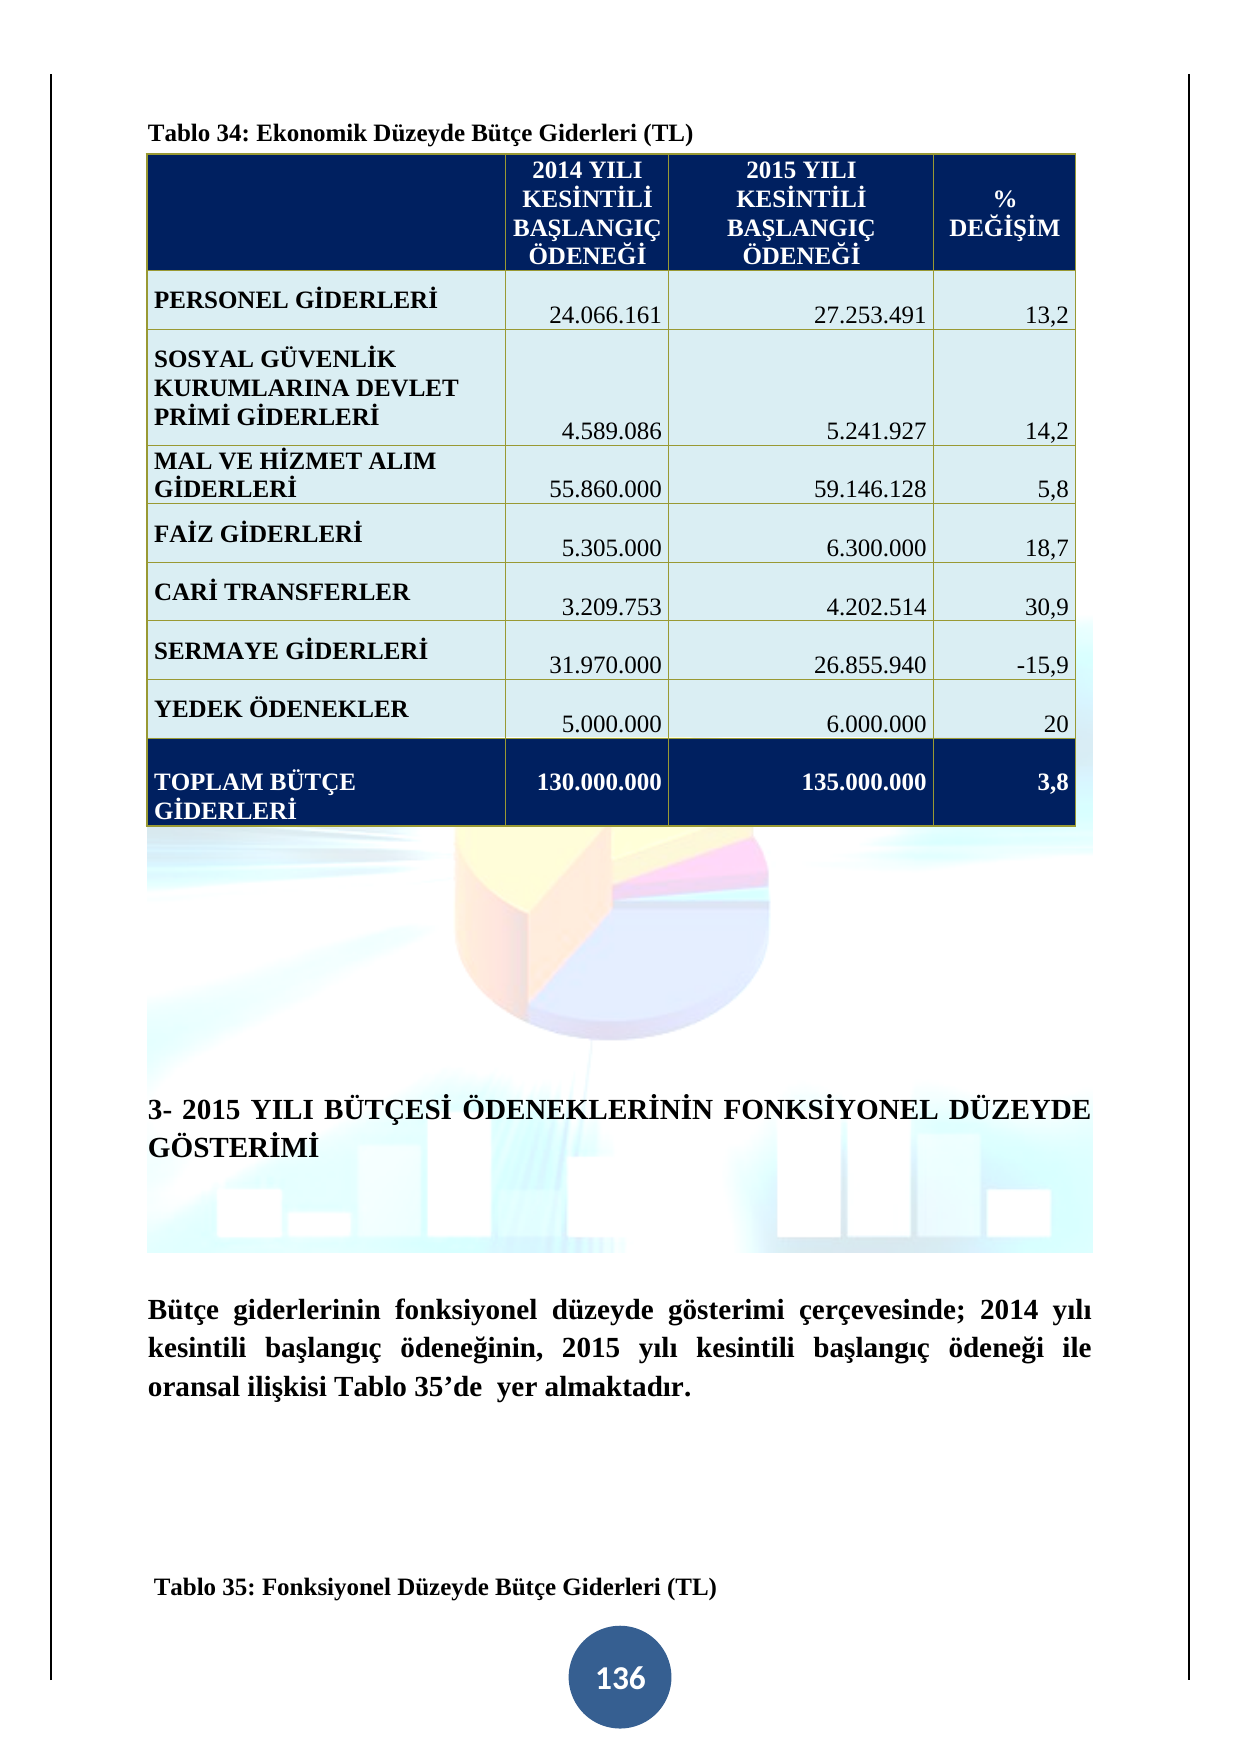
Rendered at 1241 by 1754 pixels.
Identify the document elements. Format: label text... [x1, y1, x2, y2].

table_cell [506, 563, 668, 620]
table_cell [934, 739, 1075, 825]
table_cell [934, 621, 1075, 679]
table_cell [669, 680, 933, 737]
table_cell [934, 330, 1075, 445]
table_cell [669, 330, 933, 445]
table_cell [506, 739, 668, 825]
text Bütçe giderlerinin fonksiyonel düzeyde gösterimi çerçevesinde; 2014 yılı kesintili başlangıç ödeneğinin, 2015 yılı kesintili başlangıç ödeneği ile oransal ilişkisi Tablo 35’de yer almaktadır. [148, 1292, 1092, 1402]
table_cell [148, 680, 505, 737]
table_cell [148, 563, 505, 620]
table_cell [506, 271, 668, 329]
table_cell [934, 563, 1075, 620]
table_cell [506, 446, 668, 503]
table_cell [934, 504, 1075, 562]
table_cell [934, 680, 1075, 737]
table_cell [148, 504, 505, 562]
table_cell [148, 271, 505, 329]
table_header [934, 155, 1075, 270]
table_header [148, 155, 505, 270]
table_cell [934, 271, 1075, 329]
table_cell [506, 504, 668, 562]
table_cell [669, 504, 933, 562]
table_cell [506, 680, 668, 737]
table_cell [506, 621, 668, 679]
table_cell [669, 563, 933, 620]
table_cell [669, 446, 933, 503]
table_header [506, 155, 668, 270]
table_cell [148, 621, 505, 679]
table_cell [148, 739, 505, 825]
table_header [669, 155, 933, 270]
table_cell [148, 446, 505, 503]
subtitle Tablo 34: Ekonomik Düzeyde Bütçe Giderleri (TL) [148, 118, 1092, 147]
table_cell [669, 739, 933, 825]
text 3- 2015 YILI BÜTÇESİ ÖDENEKLERİNİN FONKSİYONEL DÜZEYDE GÖSTERİMİ [148, 1092, 1092, 1164]
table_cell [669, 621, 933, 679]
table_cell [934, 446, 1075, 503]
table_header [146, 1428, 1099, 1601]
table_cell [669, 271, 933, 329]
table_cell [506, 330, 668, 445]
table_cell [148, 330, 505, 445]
